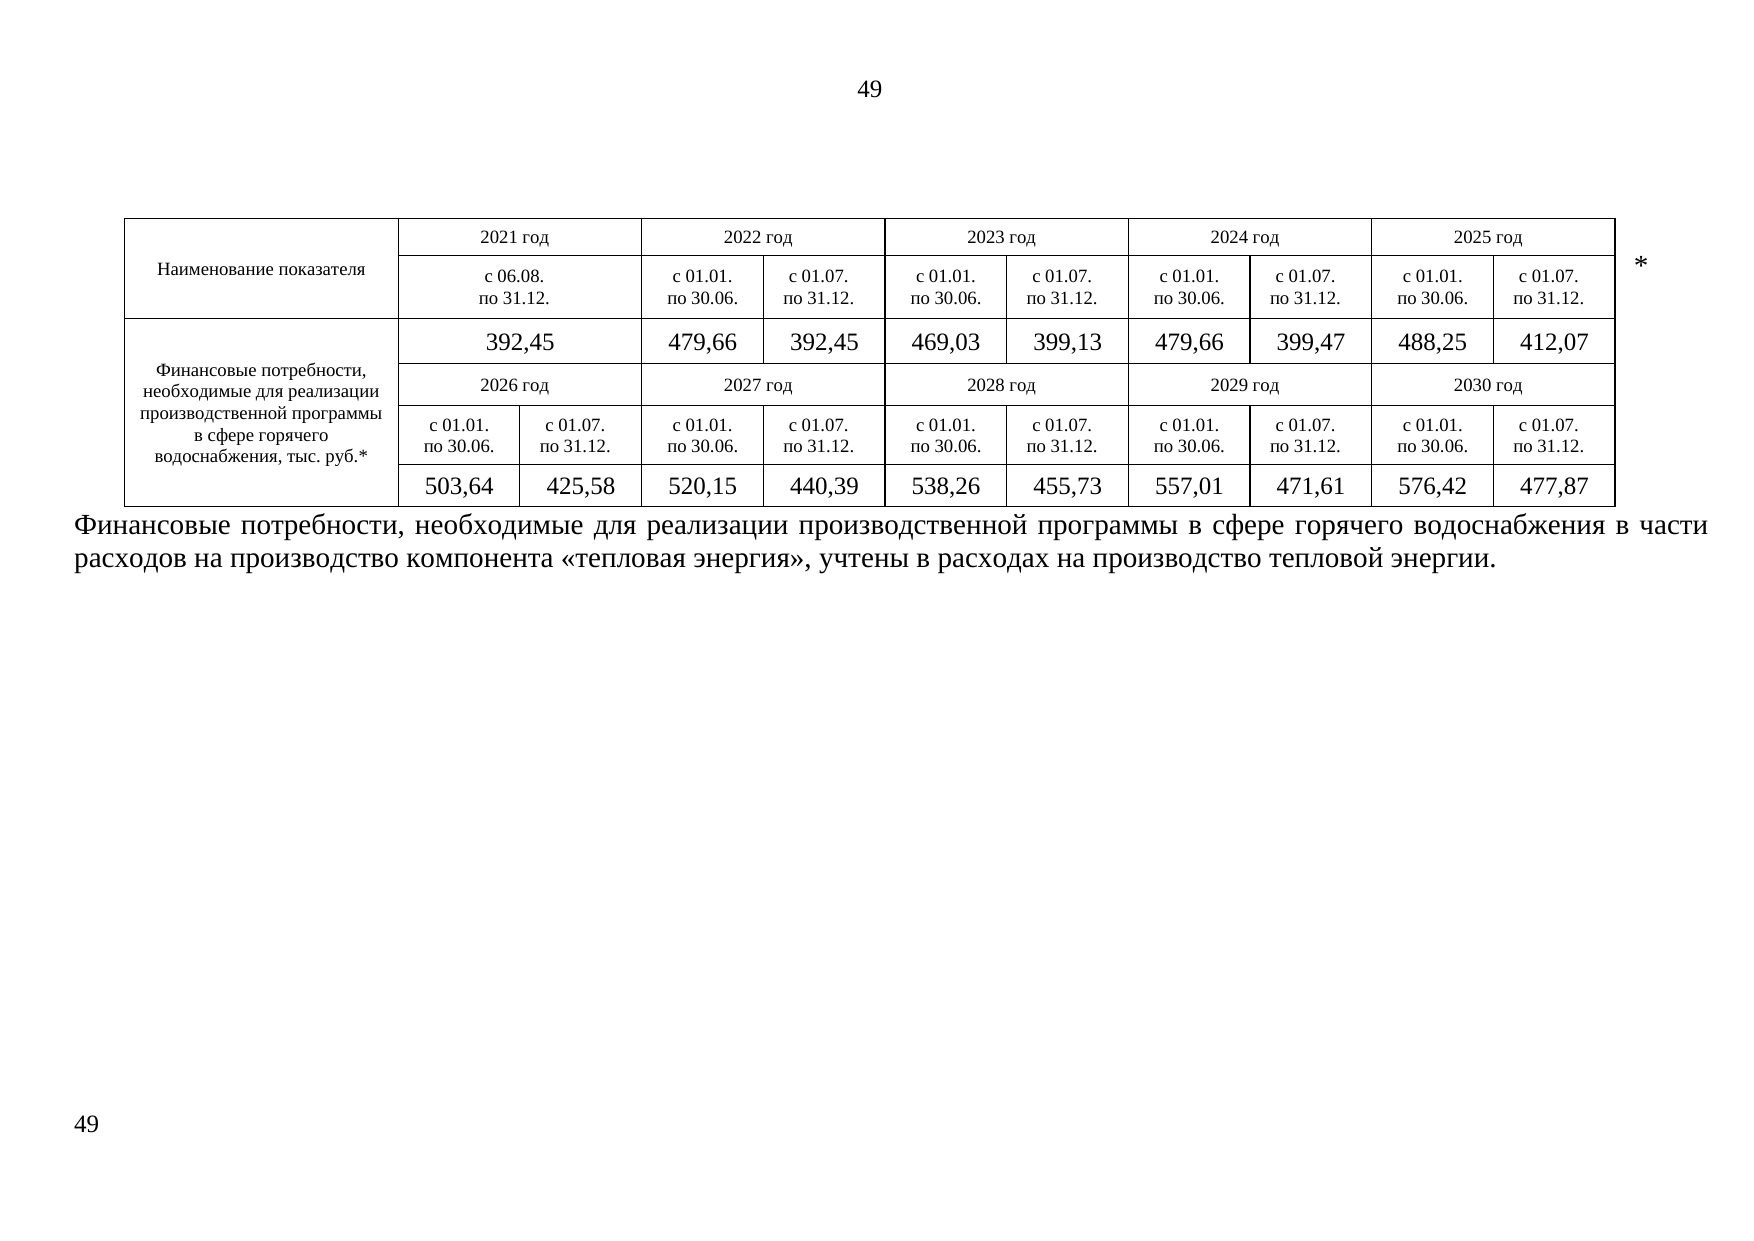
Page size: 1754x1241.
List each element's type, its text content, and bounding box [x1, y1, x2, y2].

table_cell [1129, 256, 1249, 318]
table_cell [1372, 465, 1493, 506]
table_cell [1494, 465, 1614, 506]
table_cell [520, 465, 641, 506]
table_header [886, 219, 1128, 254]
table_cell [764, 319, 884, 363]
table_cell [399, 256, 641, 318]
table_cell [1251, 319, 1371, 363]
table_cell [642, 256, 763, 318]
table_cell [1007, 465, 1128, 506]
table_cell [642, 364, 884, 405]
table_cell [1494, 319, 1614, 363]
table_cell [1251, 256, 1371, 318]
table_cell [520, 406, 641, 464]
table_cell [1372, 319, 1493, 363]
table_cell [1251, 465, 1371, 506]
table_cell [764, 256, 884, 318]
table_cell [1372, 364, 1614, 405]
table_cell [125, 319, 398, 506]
text * Финансовые потребности, необходимые для реализации производственной программы в сфере горячего водоснабжения в части расходов на производство компонента «тепловая энергия», учтены в расходах на производство тепловой энергии. [74, 248, 1710, 574]
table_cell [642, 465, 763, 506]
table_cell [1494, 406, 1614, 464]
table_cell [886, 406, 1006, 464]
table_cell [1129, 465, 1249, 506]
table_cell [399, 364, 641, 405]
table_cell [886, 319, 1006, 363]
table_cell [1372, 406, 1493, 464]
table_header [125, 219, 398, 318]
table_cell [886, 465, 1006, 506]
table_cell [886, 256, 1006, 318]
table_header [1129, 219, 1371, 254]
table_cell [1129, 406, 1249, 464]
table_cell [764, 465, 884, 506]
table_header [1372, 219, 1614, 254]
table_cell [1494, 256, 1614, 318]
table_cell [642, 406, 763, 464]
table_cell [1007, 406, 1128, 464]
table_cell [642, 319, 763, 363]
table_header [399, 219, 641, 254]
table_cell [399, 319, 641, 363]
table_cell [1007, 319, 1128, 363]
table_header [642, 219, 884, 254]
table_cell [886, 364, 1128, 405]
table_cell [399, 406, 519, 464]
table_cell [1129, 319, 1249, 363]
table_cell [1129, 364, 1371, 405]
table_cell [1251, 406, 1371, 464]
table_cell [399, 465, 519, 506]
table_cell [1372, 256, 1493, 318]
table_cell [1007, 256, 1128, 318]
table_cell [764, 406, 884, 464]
